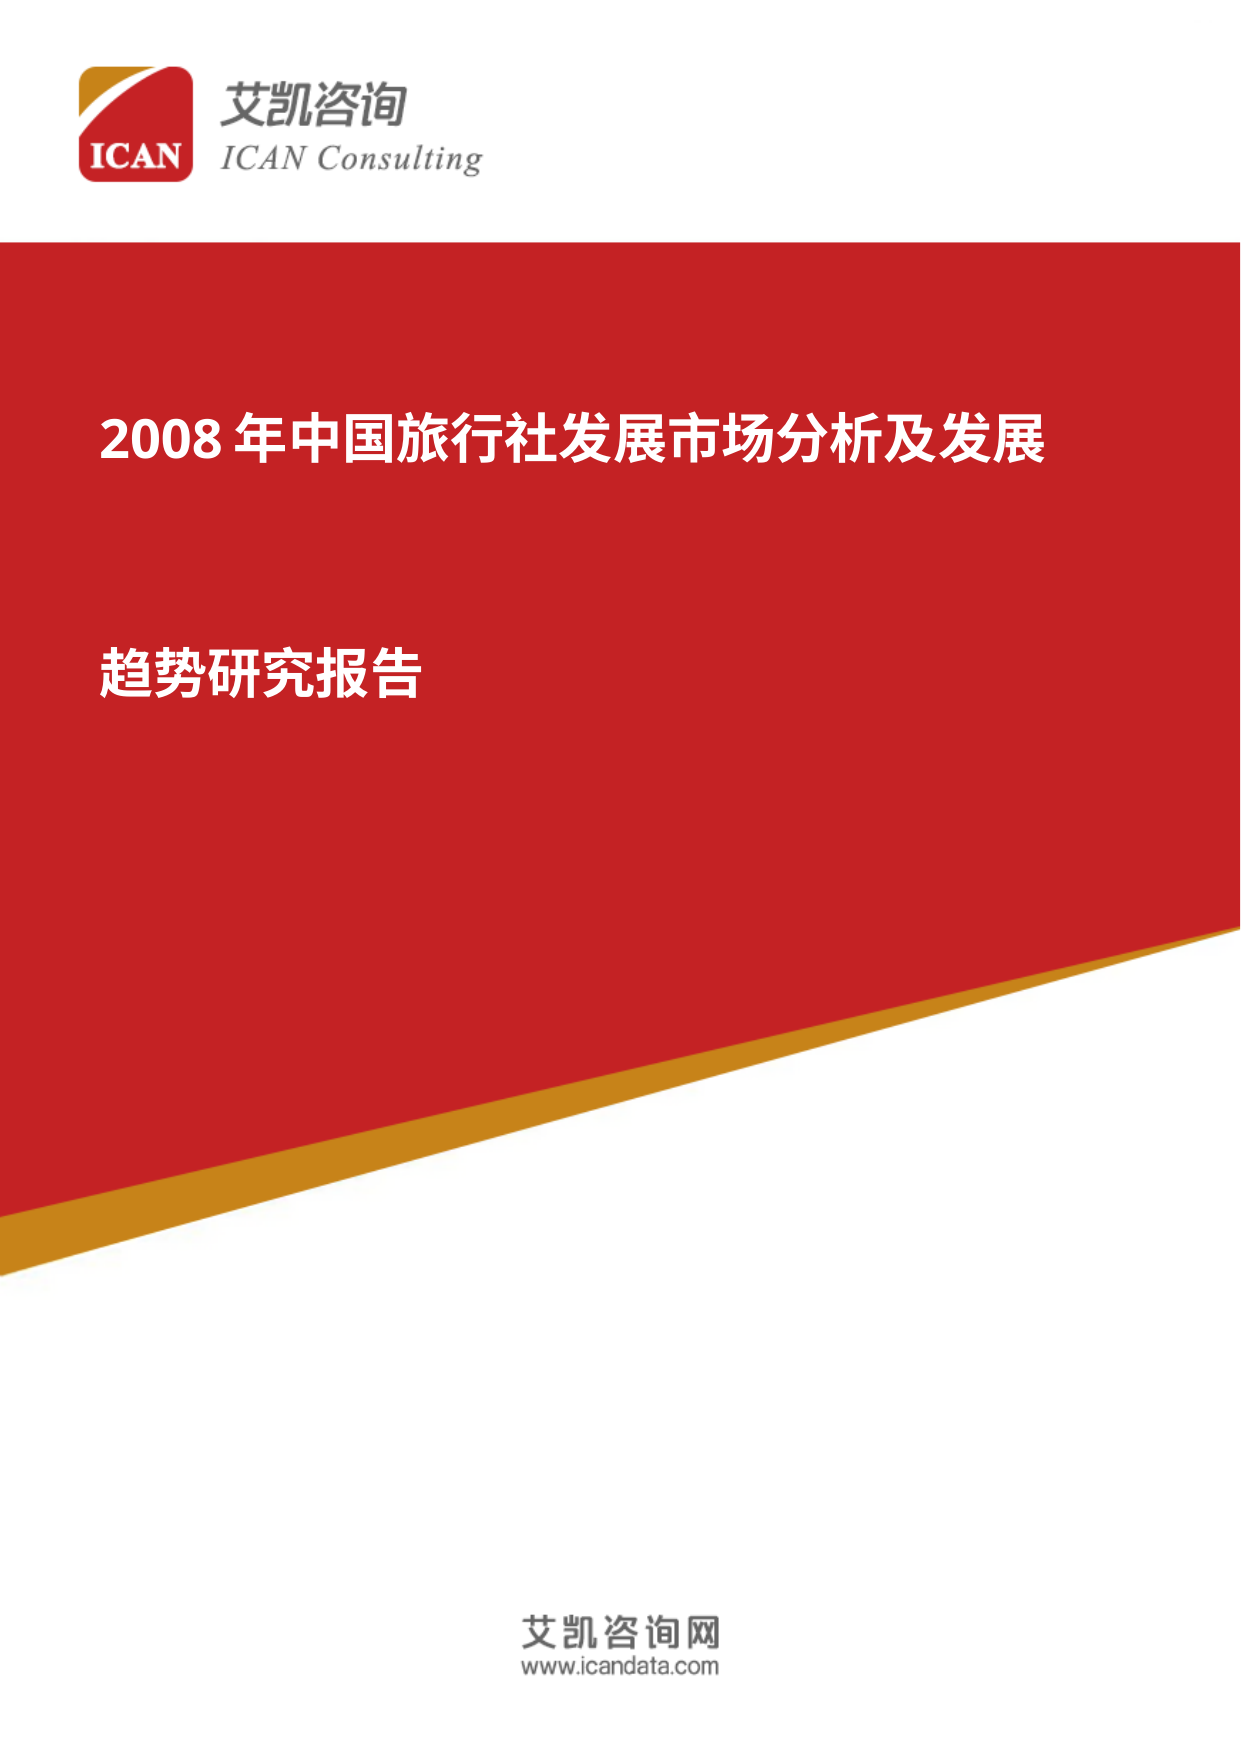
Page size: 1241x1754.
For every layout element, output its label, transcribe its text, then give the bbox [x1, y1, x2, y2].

picture [0, 5, 1241, 1754]
subtitle 2008年中国旅行社发展市场分析及发展趋势研究报告 [99, 386, 1053, 718]
